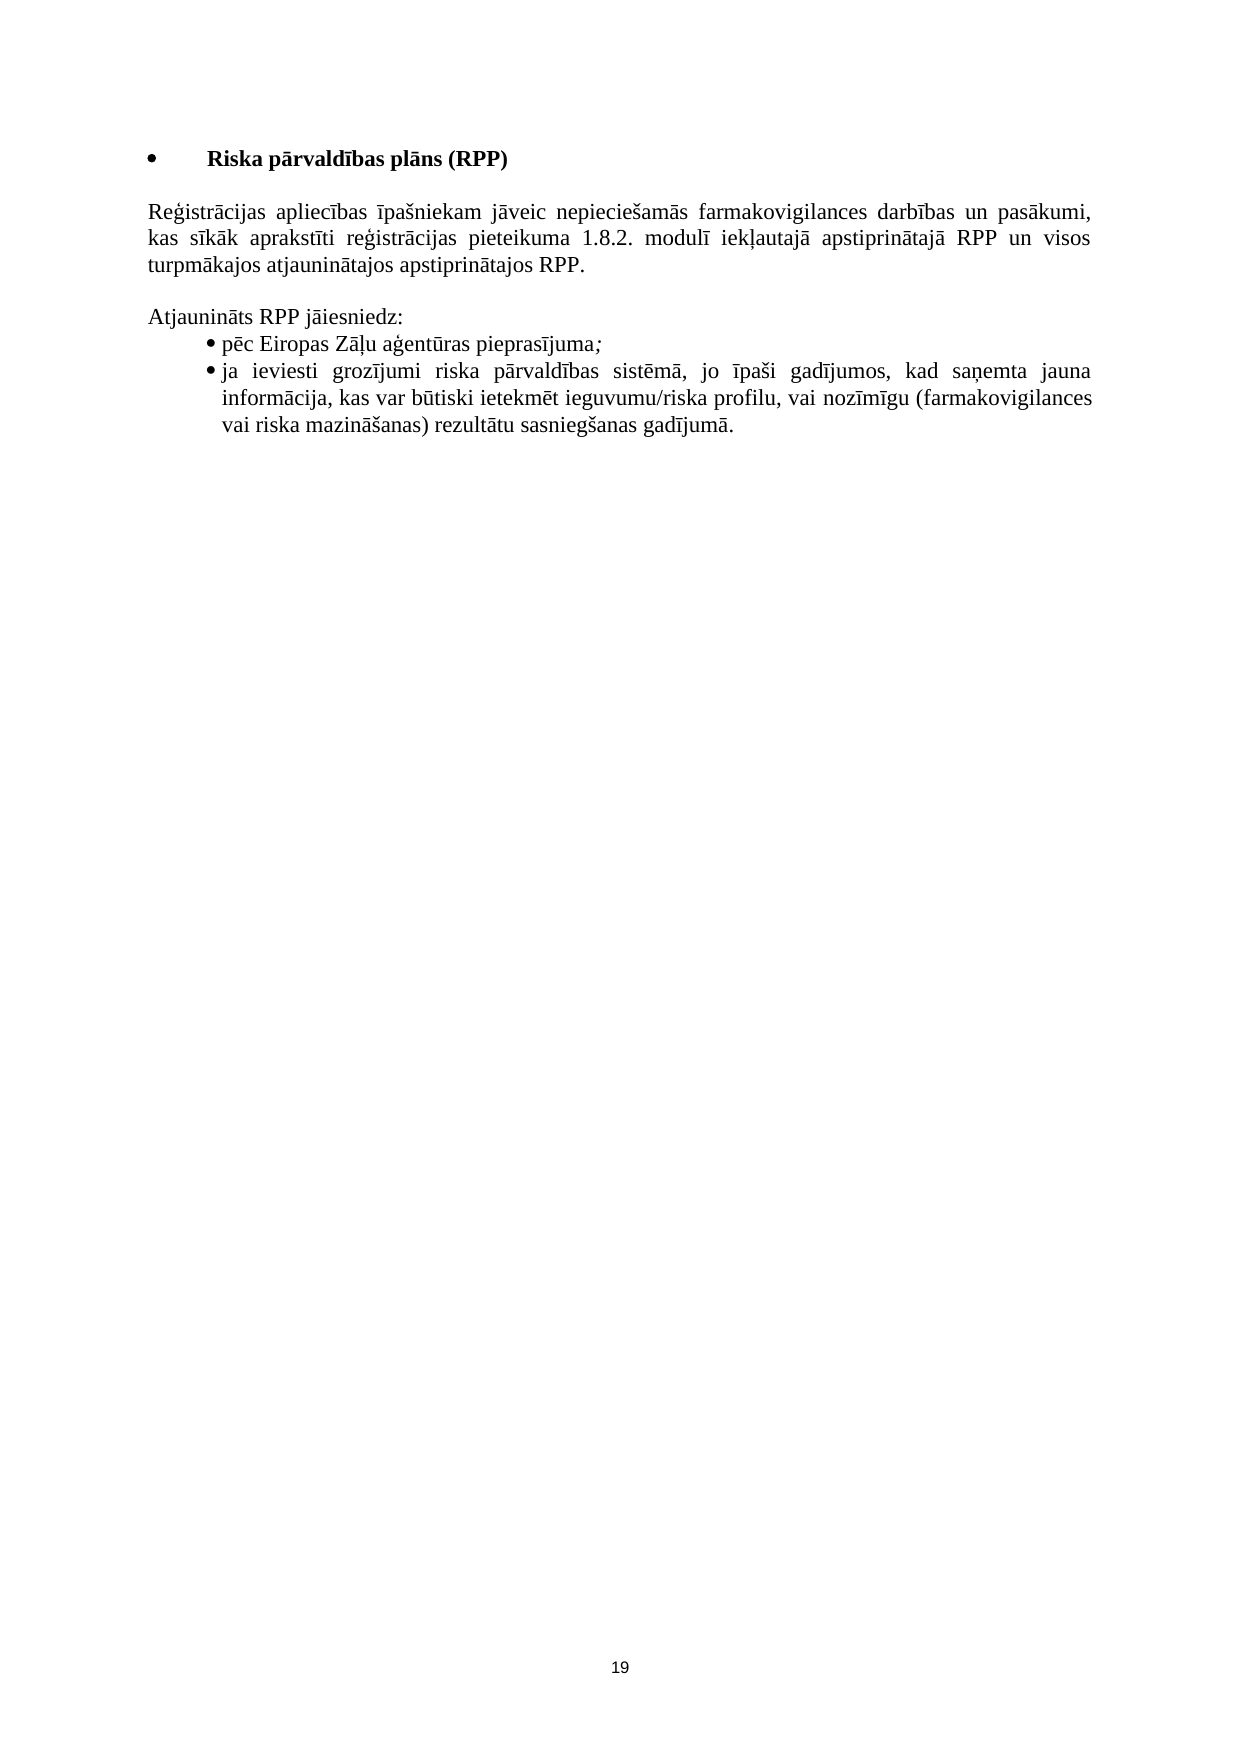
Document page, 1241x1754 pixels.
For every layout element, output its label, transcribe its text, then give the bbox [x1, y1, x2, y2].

list Riska pārvaldības plāns (RPP) [148, 144, 1093, 172]
text Atjaunināts RPP jāiesniedz: [148, 303, 1093, 330]
text Reģistrācijas apliecības īpašniekam jāveic nepieciešamās farmakovigilances darbības un pasākumi, kas sīkāk aprakstīti reģistrācijas pieteikuma 1.8.2. modulī iekļautajā apstiprinātajā RPP un visos turpmākajos atjauninātajos apstiprinātajos RPP. [148, 198, 1093, 277]
list pēc Eiropas Zāļu aģentūras pieprasījuma; [207, 330, 1093, 357]
list ja ieviesti grozījumi riska pārvaldības sistēmā, jo īpaši gadījumos, kad saņemta jauna informācija, kas var būtiski ietekmēt ieguvumu/riska profilu, vai nozīmīgu (farmakovigilances vai riska mazināšanas) rezultātu sasniegšanas gadījumā. [207, 357, 1093, 438]
